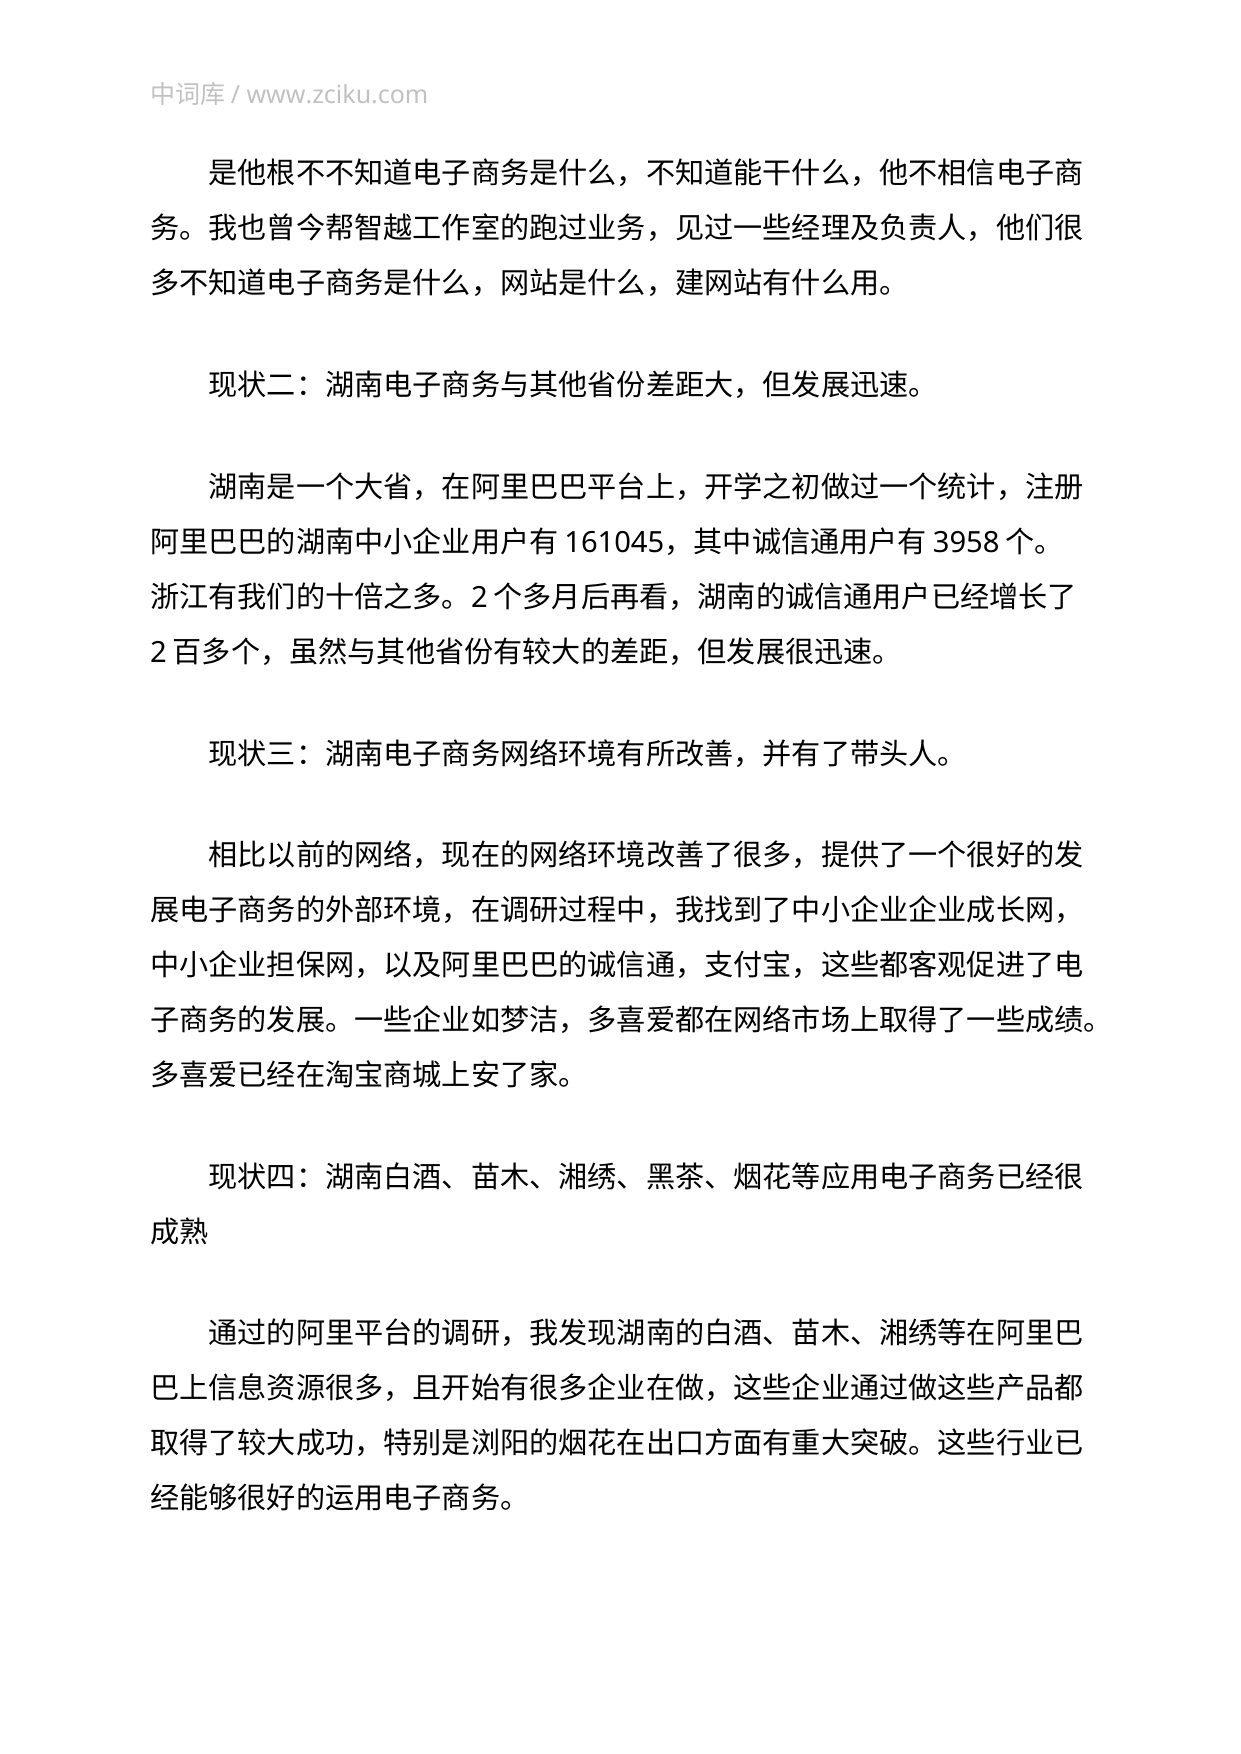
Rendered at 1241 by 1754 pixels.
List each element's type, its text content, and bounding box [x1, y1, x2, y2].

text 现状三：湖南电子商务网络环境有所改善，并有了带头人。 [150, 730, 1090, 772]
text 现状四：湖南白酒、苗木、湘绣、黑茶、烟花等应用电子商务已经很成熟 [150, 1153, 1090, 1251]
text 相比以前的网络，现在的网络环境改善了很多，提供了一个很好的发展电子商务的外部环境，在调研过程中，我找到了中小企业企业成长网，中小企业担保网，以及阿里巴巴的诚信通，支付宝，这些都客观促进了电子商务的发展。一些企业如梦洁，多喜爱都在网络市场上取得了一些成绩。多喜爱已经在淘宝商城上安了家。 [150, 832, 1090, 1094]
text 湖南是一个大省，在阿里巴巴平台上，开学之初做过一个统计，注册阿里巴巴的湖南中小企业用户有161045，其中诚信通用户有3958个。浙江有我们的十倍之多。2个多月后再看，湖南的诚信通用户已经增长了2百多个，虽然与其他省份有较大的差距，但发展很迅速。 [150, 463, 1090, 671]
text 现状二：湖南电子商务与其他省份差距大，但发展迅速。 [150, 362, 1090, 404]
text 通过的阿里平台的调研，我发现湖南的白酒、苗木、湘绣等在阿里巴巴上信息资源很多，且开始有很多企业在做，这些企业通过做这些产品都取得了较大成功，特别是浏阳的烟花在出口方面有重大突破。这些行业已经能够很好的运用电子商务。 [150, 1310, 1090, 1517]
text 是他根不不知道电子商务是什么，不知道能干什么，他不相信电子商务。我也曾今帮智越工作室的跑过业务，见过一些经理及负责人，他们很多不知道电子商务是什么，网站是什么，建网站有什么用。 [150, 150, 1090, 302]
